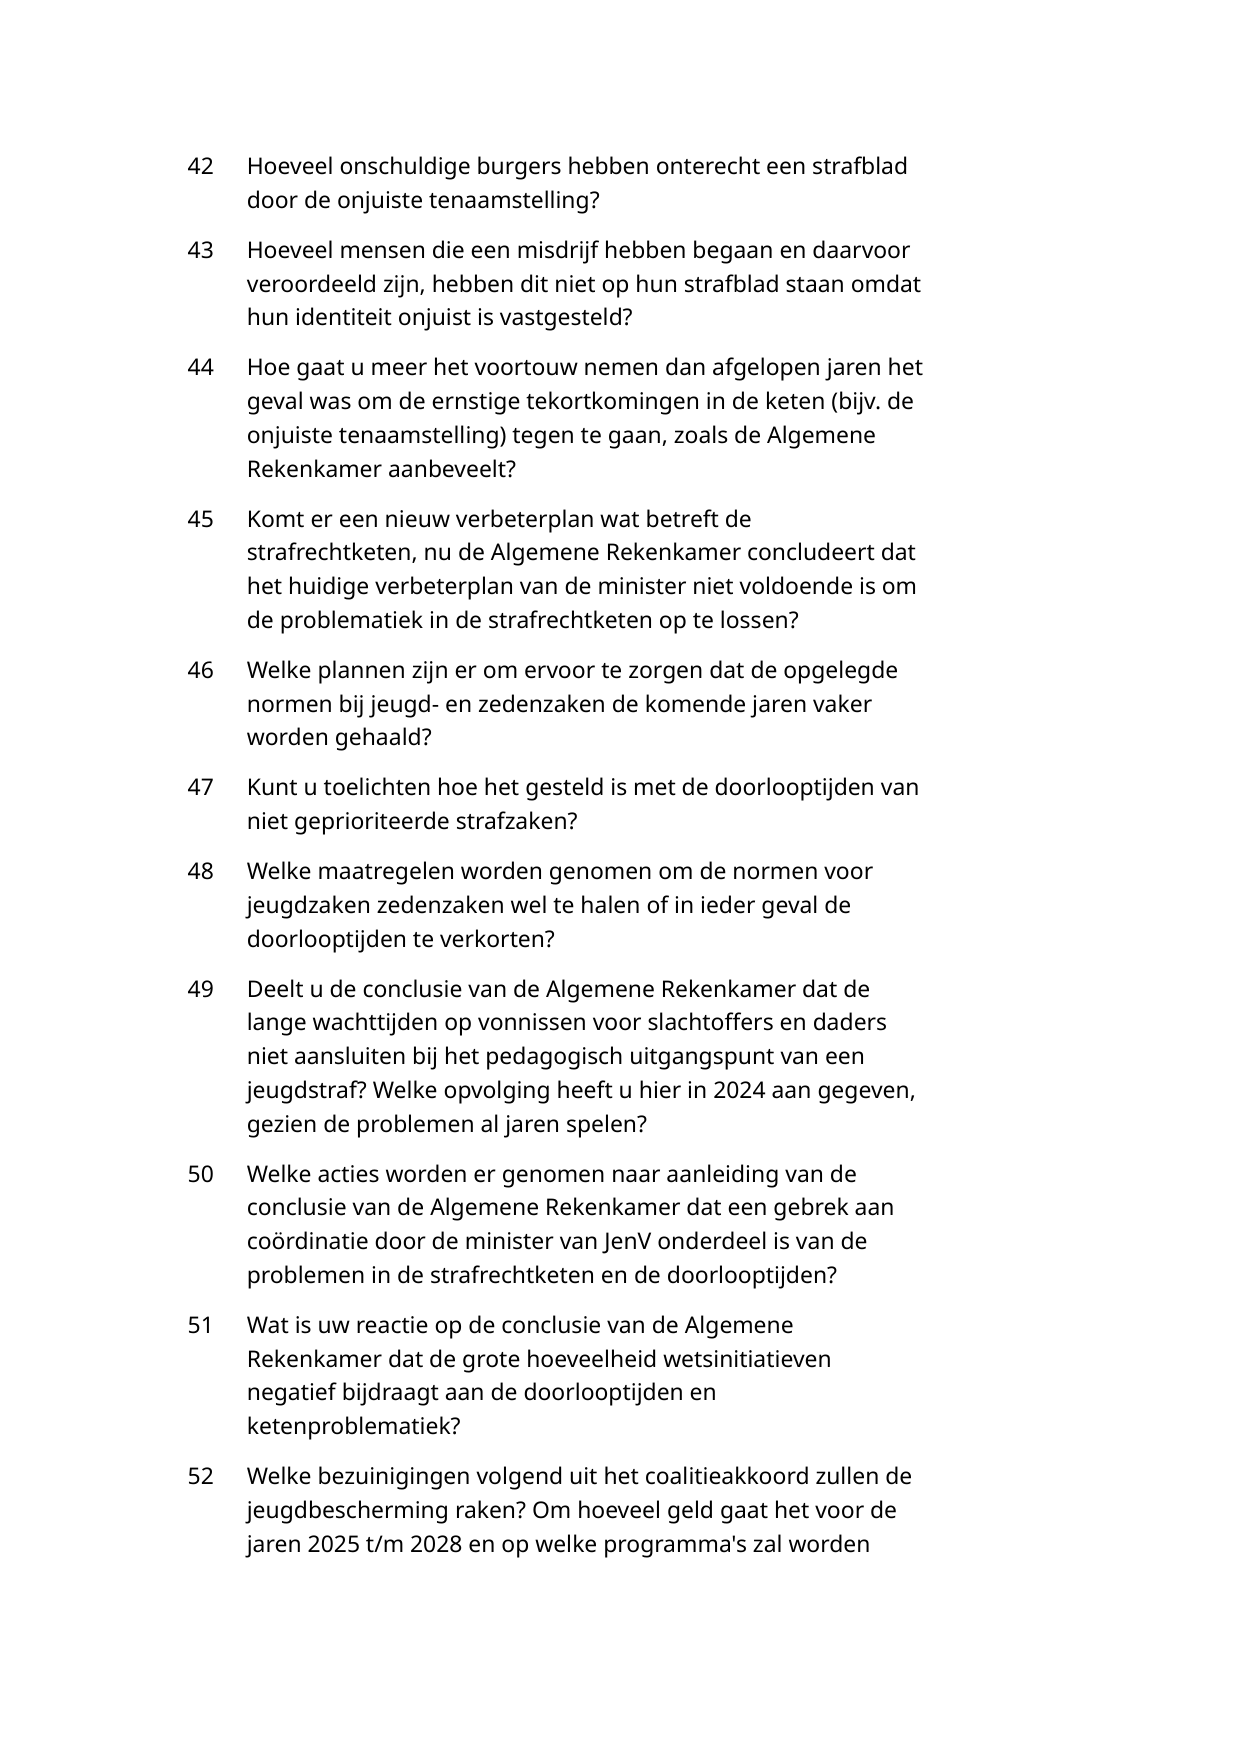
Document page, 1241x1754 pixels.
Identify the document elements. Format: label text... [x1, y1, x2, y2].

table_cell 46 [188, 654, 247, 771]
table_cell Deelt u de conclusie van de Algemene Rekenkamer dat de lange wachttijden op vonnissen voor slachtoffers en daders niet aansluiten bij het pedagogisch uitgangspunt van een jeugdstraf? Welke opvolging heeft u hier in 2024 aan gegeven, gezien de problemen al jaren spelen? [247, 973, 926, 1157]
table_cell Hoe gaat u meer het voortouw nemen dan afgelopen jaren het geval was om de ernstige tekortkomingen in de keten (bijv. de onjuiste tenaamstelling) tegen te gaan, zoals de Algemene Rekenkamer aanbeveelt? [247, 351, 926, 502]
table_cell Wat is uw reactie op de conclusie van de Algemene Rekenkamer dat de grote hoeveelheid wetsinitiatieven negatief bijdraagt aan de doorlooptijden en ketenproblematiek? [247, 1309, 926, 1460]
table_cell Hoeveel onschuldige burgers hebben onterecht een strafblad door de onjuiste tenaamstelling? [247, 150, 926, 234]
table_cell 50 [188, 1158, 247, 1309]
table_cell 42 [188, 150, 247, 234]
table_cell 51 [188, 1309, 247, 1460]
table_cell 52 [188, 1460, 247, 1559]
table_cell Welke plannen zijn er om ervoor te zorgen dat de opgelegde normen bij jeugd- en zedenzaken de komende jaren vaker worden gehaald? [247, 654, 926, 771]
table_cell 44 [188, 351, 247, 502]
table_cell 43 [188, 234, 247, 351]
table_cell Welke maatregelen worden genomen om de normen voor jeugdzaken zedenzaken wel te halen of in ieder geval de doorlooptijden te verkorten? [247, 855, 926, 972]
table_cell 47 [188, 771, 247, 855]
table_cell Welke acties worden er genomen naar aanleiding van de conclusie van de Algemene Rekenkamer dat een gebrek aan coördinatie door de minister van JenV onderdeel is van de problemen in de strafrechtketen en de doorlooptijden? [247, 1158, 926, 1309]
table_cell 48 [188, 855, 247, 972]
table_cell Komt er een nieuw verbeterplan wat betreft de strafrechtketen, nu de Algemene Rekenkamer concludeert dat het huidige verbeterplan van de minister niet voldoende is om de problematiek in de strafrechtketen op te lossen? [247, 503, 926, 654]
table_cell Kunt u toelichten hoe het gesteld is met de doorlooptijden van niet geprioriteerde strafzaken? [247, 771, 926, 855]
table_cell 49 [188, 973, 247, 1157]
table_cell 45 [188, 503, 247, 654]
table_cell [247, 1460, 926, 1559]
table_cell Hoeveel mensen die een misdrijf hebben begaan en daarvoor veroordeeld zijn, hebben dit niet op hun strafblad staan omdat hun identiteit onjuist is vastgesteld? [247, 234, 926, 351]
